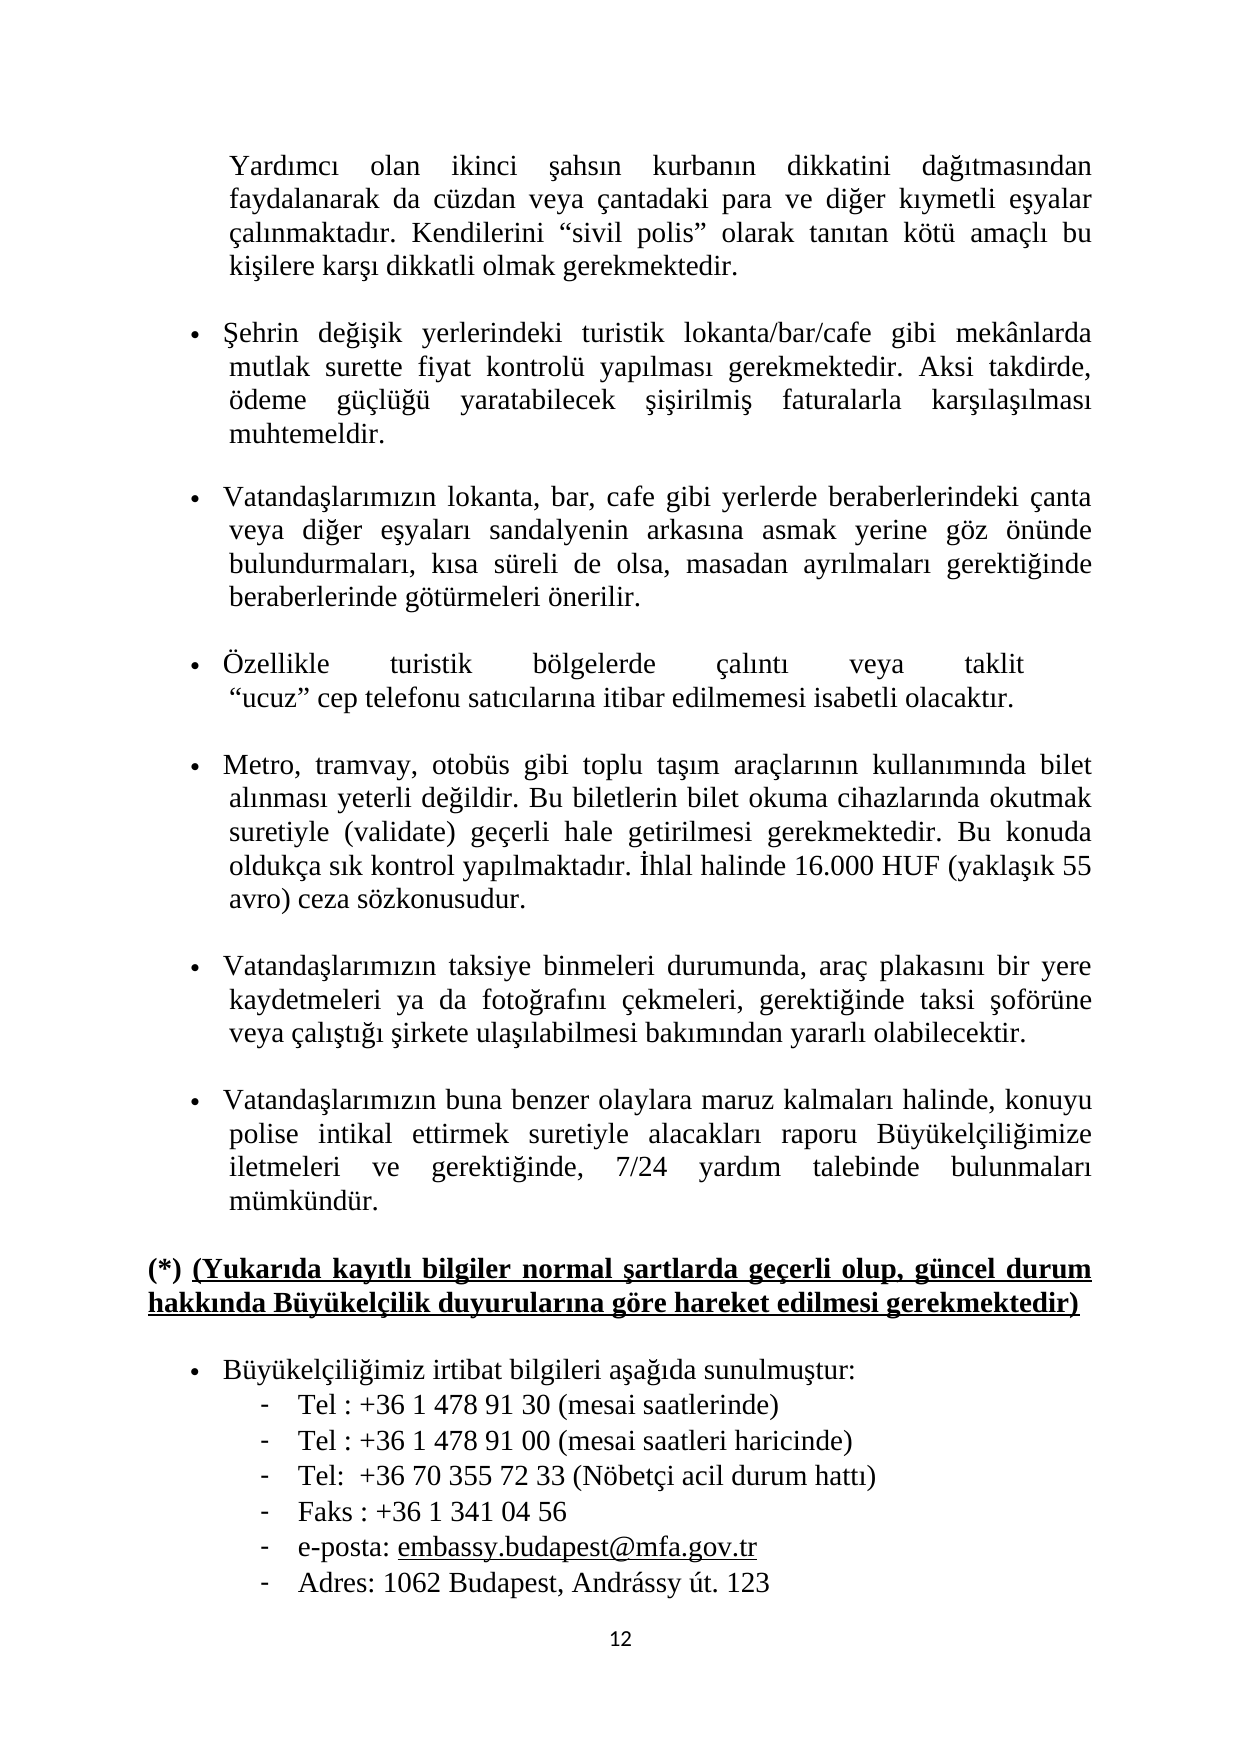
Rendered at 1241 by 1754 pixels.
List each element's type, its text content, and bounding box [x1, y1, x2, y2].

list Vatandaşlarımızın buna benzer olaylara maruz kalmaları halinde, konuyu polise intikal ettirmek suretiyle alacakları raporu Büyükelçiliğimize iletmeleri ve gerektiğinde, 7/24 yardım talebinde bulunmaları mümkündür. [191, 1082, 1093, 1217]
list Tel : +36 1 478 91 00 (mesai saatleri haricinde) [260, 1422, 1093, 1457]
list Vatandaşlarımızın taksiye binmeleri durumunda, araç plakasını bir yere kaydetmeleri ya da fotoğrafını çekmeleri, gerektiğinde taksi şoförüne veya çalıştığı şirkete ulaşılabilmesi bakımından yararlı olabilecektir. [191, 948, 1093, 1049]
list Vatandaşlarımızın lokanta, bar, cafe gibi yerlerde beraberlerindeki çanta veya diğer eşyaları sandalyenin arkasına asmak yerine göz önünde bulundurmaları, kısa süreli de olsa, masadan ayrılmaları gerektiğinde beraberlerinde götürmeleri önerilir. [191, 479, 1093, 613]
list Şehrin değişik yerlerindeki turistik lokanta/bar/cafe gibi mekânlarda mutlak surette fiyat kontrolü yapılması gerekmektedir. Aksi takdirde, ödeme güçlüğü yaratabilecek şişirilmiş faturalarla karşılaşılması muhtemeldir. [191, 315, 1093, 449]
list Büyükelçiliğimiz irtibat bilgileri aşağıda sunulmuştur: [191, 1352, 1093, 1386]
list Faks : +36 1 341 04 56 [260, 1493, 1093, 1528]
list Metro, tramvay, otobüs gibi toplu taşım araçlarının kullanımında bilet alınması yeterli değildir. Bu biletlerin bilet okuma cihazlarında okutmak suretiyle (validate) geçerli hale getirilmesi gerekmektedir. Bu konuda oldukça sık kontrol yapılmaktadır. İhlal halinde 16.000 HUF (yaklaşık 55 avro) ceza sözkonusudur. [191, 747, 1093, 915]
list Özellikle turistik bölgelerde çalıntı veya taklit “ucuz” cep telefonu satıcılarına itibar edilmemesi isabetli olacaktır. [191, 646, 1093, 713]
text (*) (Yukarıda kayıtlı bilgiler normal şartlarda geçerli olup, güncel durum hakkında Büyükelçilik duyurularına göre hareket edilmesi gerekmektedir) [148, 1250, 1093, 1319]
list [191, 148, 1093, 282]
list Tel: +36 70 355 72 33 (Nöbetçi acil durum hattı) [260, 1457, 1093, 1493]
list Tel : +36 1 478 91 30 (mesai saatlerinde) [260, 1386, 1093, 1422]
list Adres: 1062 Budapest, Andrássy út. 123 [260, 1564, 1093, 1600]
list e-posta: embassy.budapest@mfa.gov.tr [260, 1528, 1093, 1564]
